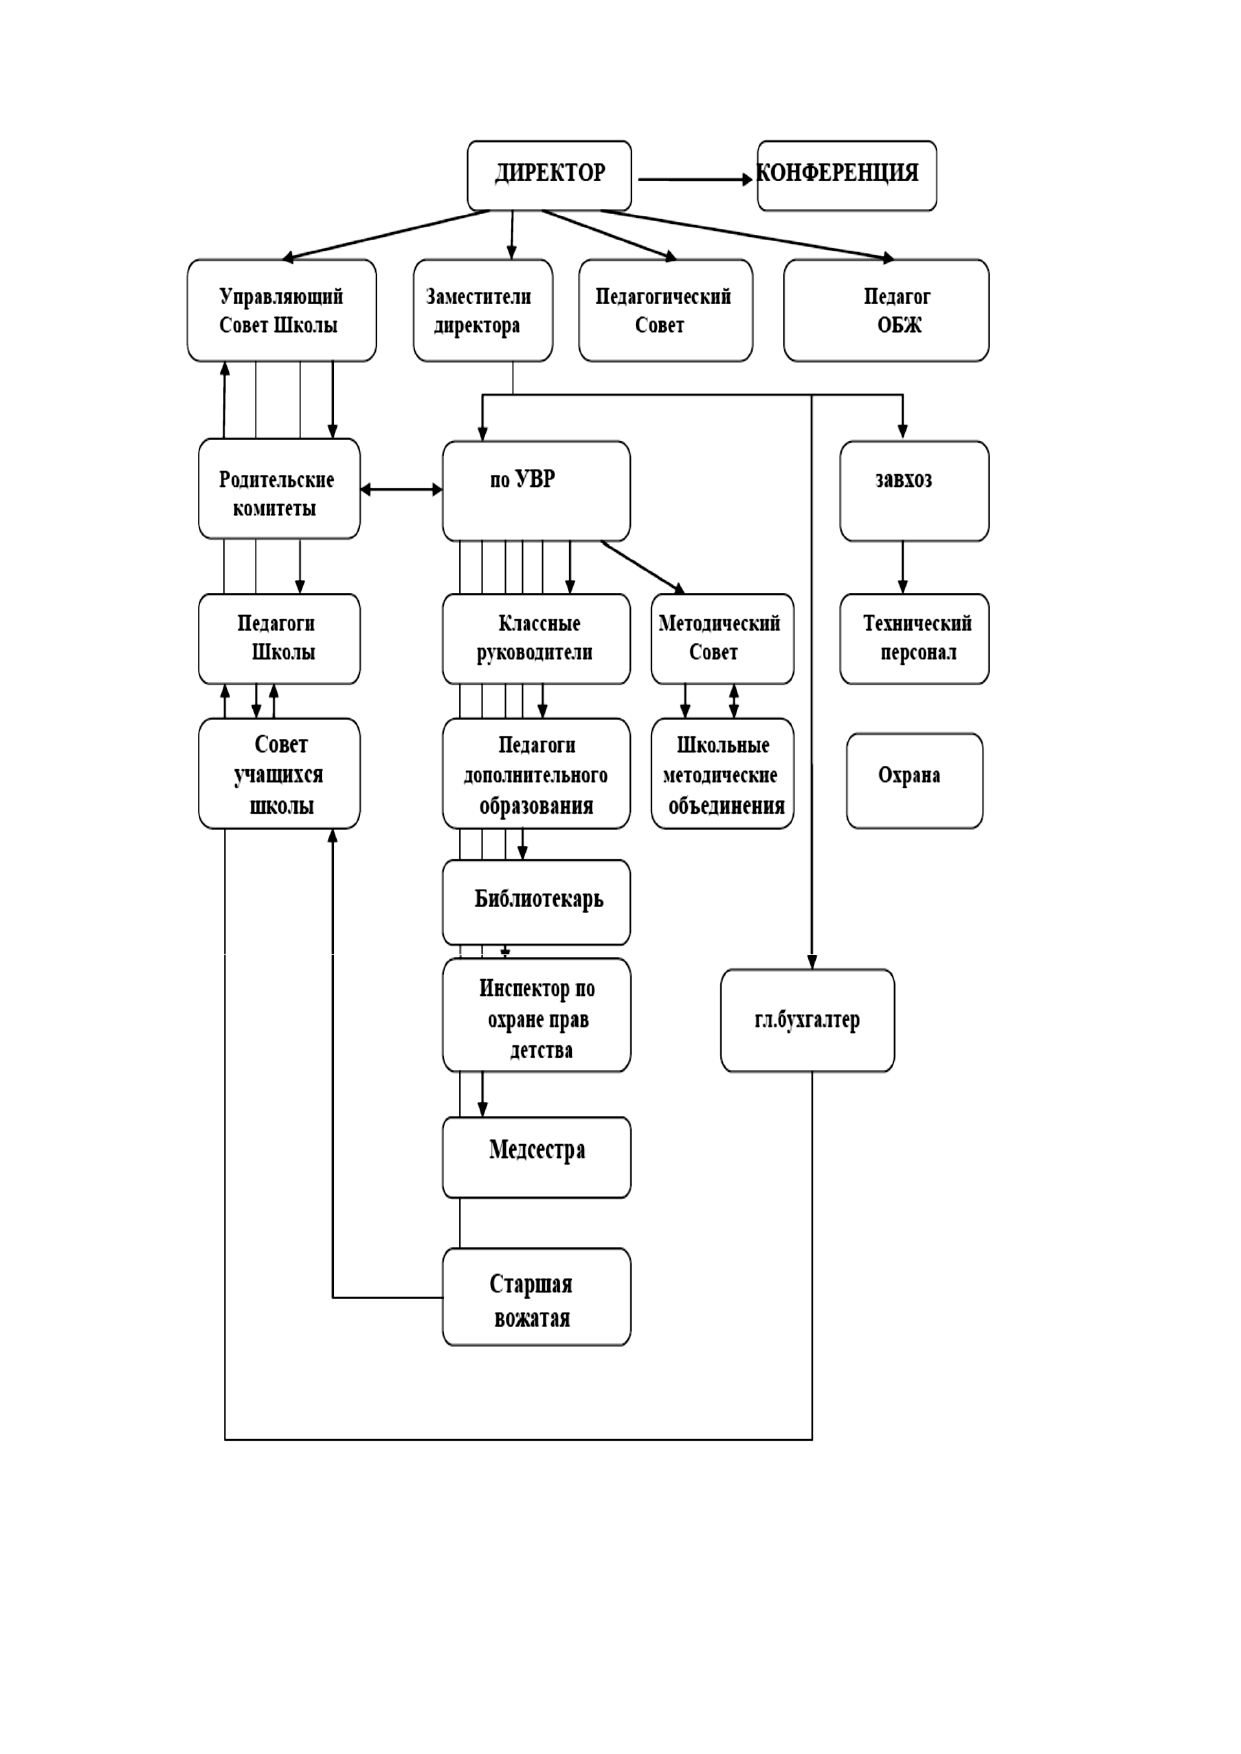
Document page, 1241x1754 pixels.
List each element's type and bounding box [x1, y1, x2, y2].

picture [77, 137, 1072, 1521]
